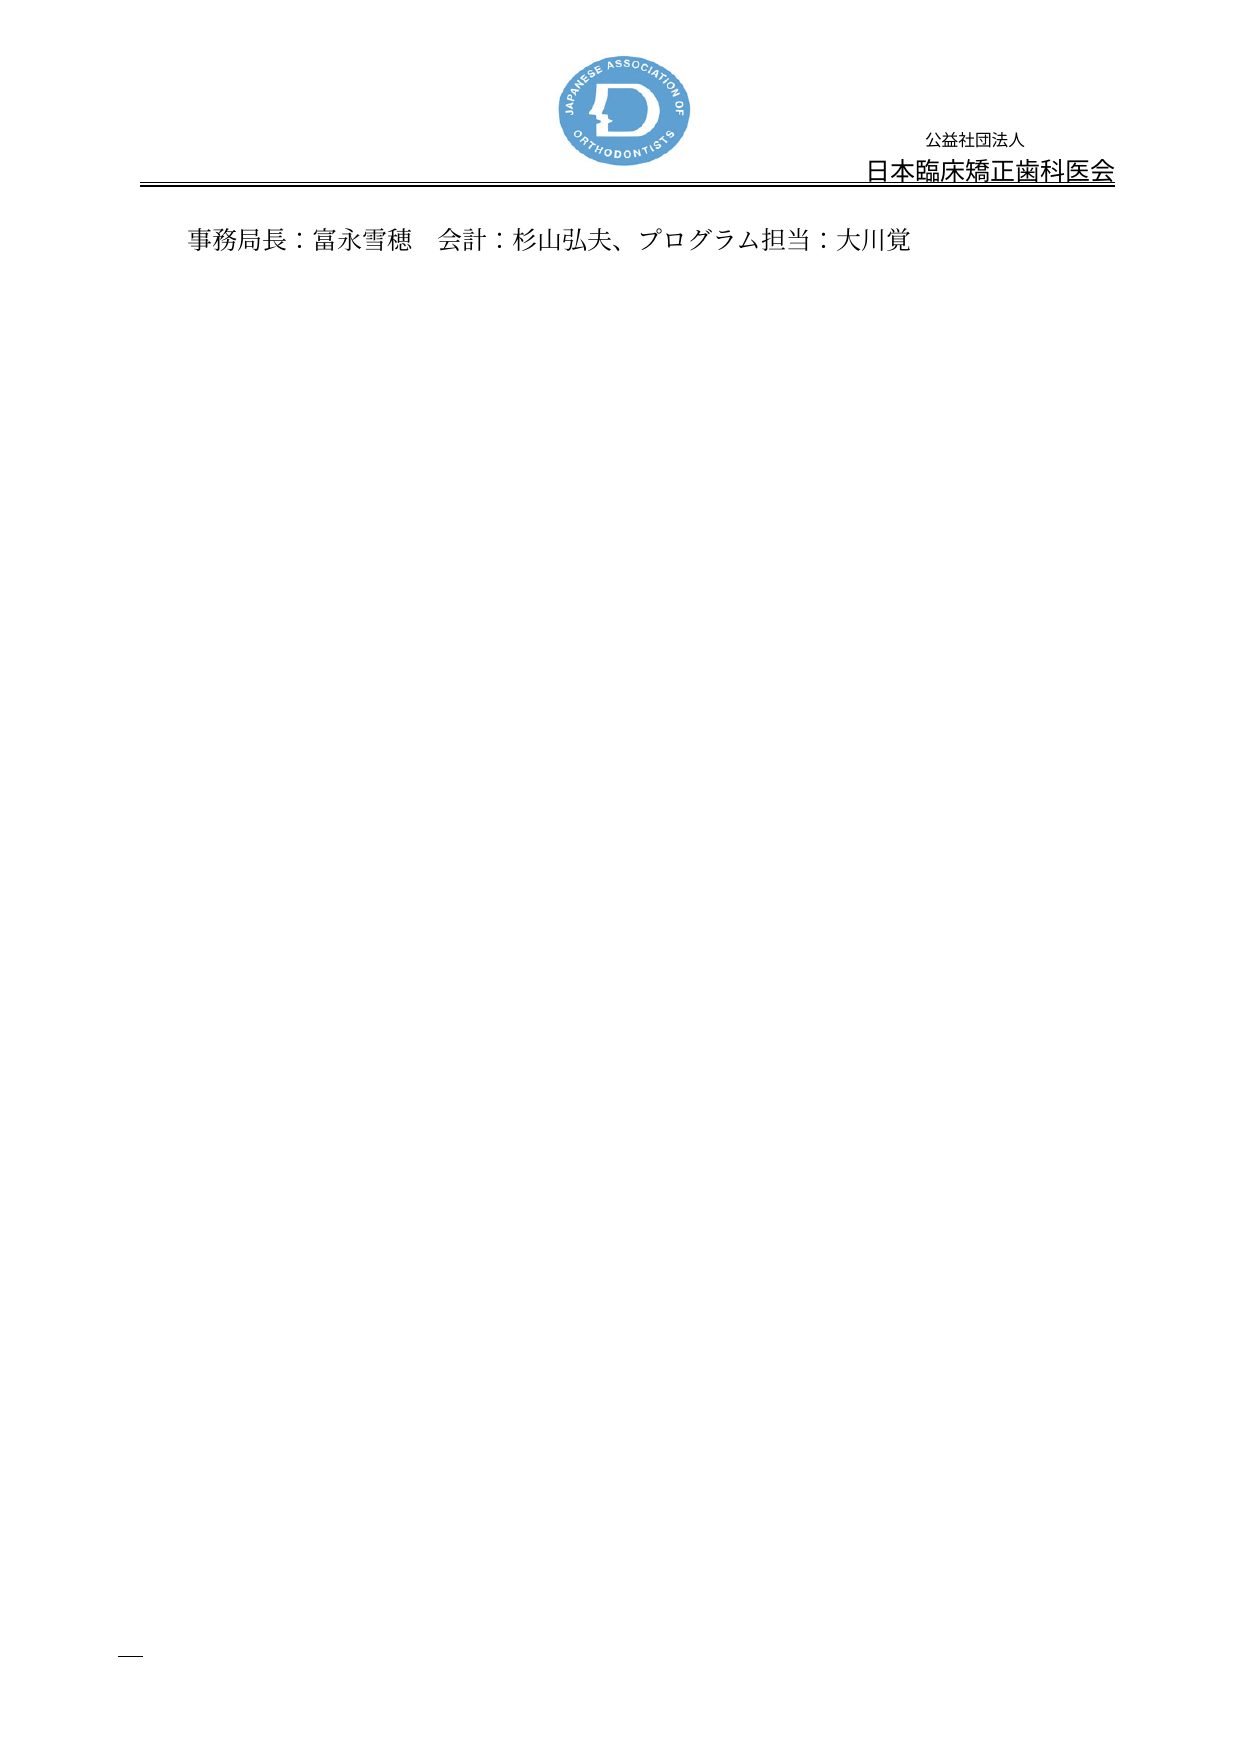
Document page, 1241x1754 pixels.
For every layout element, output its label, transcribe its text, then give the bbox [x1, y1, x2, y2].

picture [555, 53, 692, 167]
text 事務局長：富永雪穂 会計：杉山弘夫、プログラム担当：大川覚 [118, 221, 1097, 257]
